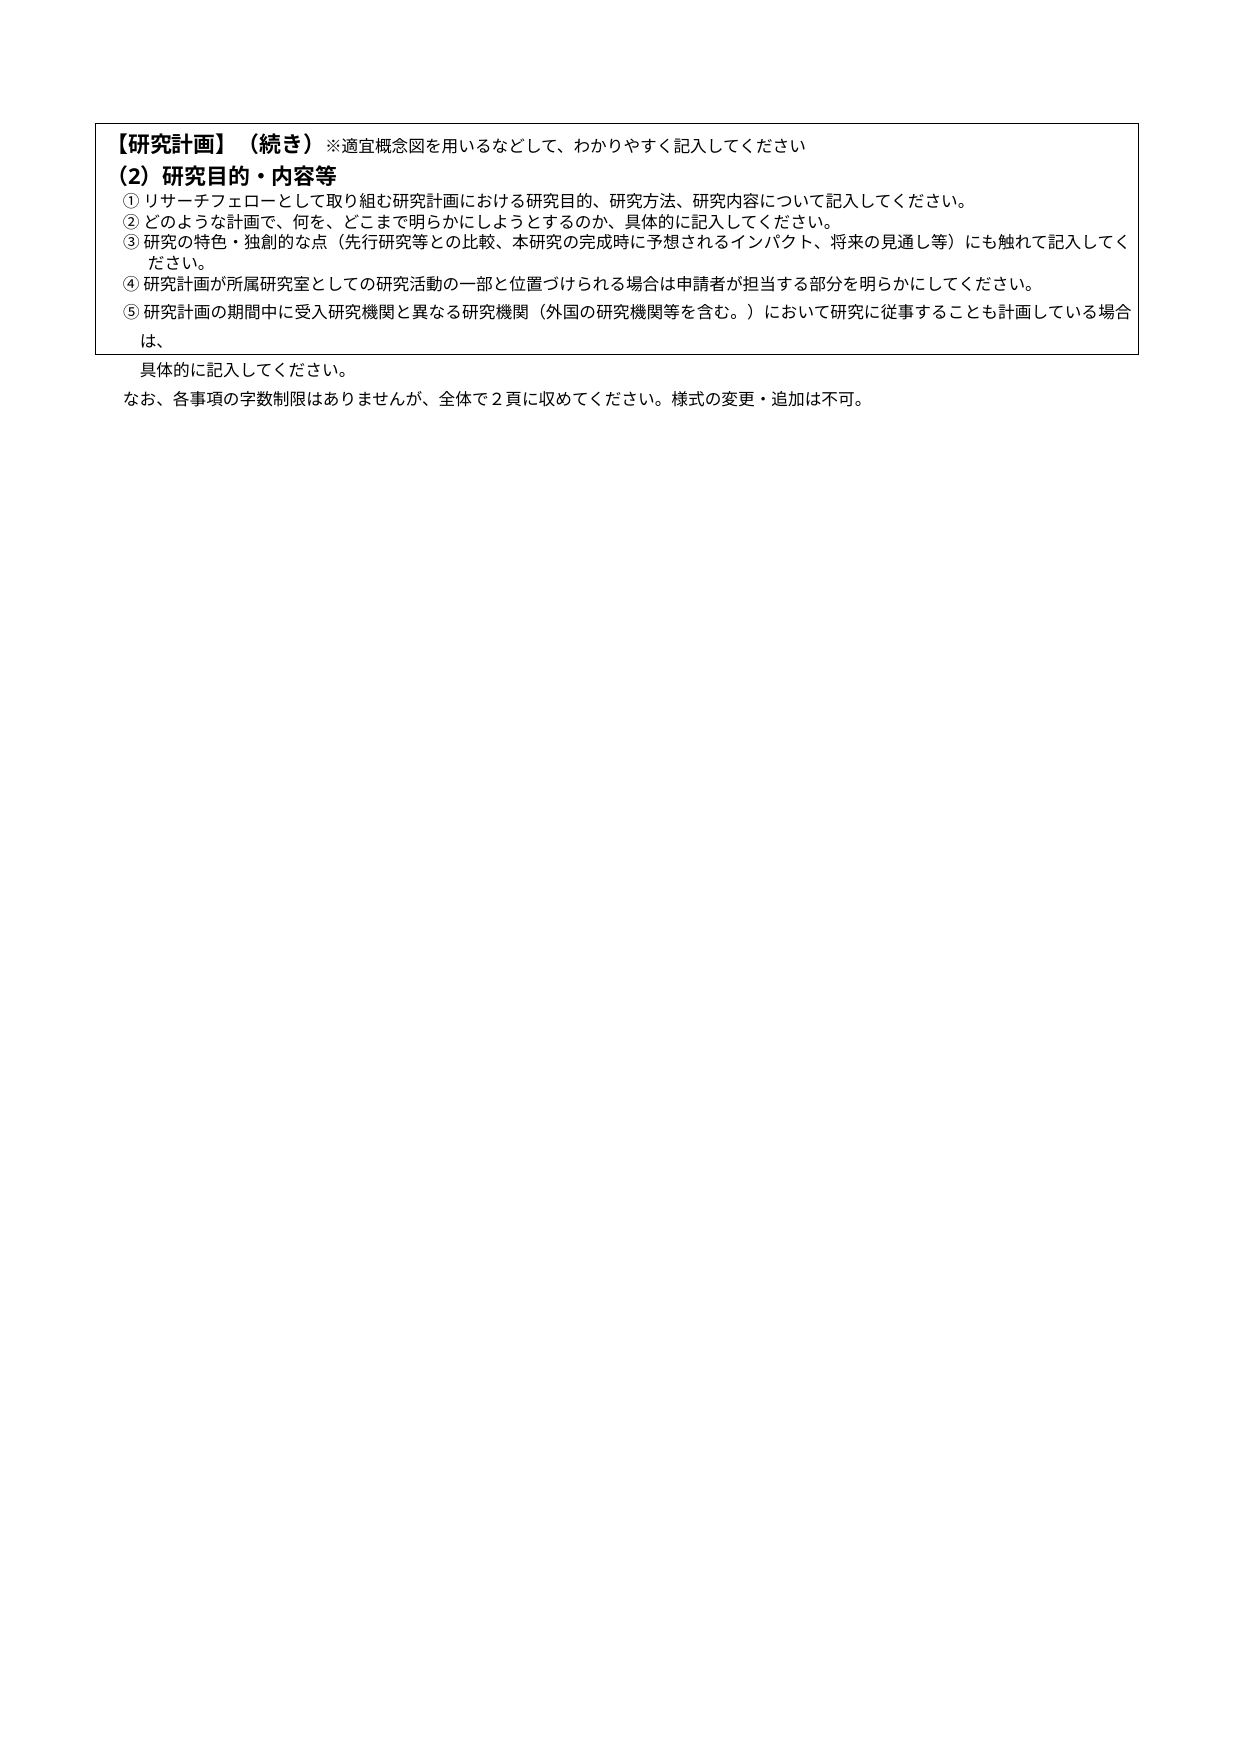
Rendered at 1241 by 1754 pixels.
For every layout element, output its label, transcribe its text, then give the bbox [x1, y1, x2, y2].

text なお、各事項の字数制限はありませんが、全体で２頁に収めてください。様式の変更・追加は不可。 [106, 382, 1133, 411]
text 【研究計画】（続き）※適宜概念図を用いるなどして、わかりやすく記入してください [106, 127, 1133, 159]
text （2）研究目的・内容等 [106, 159, 1133, 191]
text 具体的に記入してください。 [106, 355, 1133, 382]
text ⑤ 研究計画の期間中に受入研究機関と異なる研究機関（外国の研究機関等を含む。）において研究に従事することも計画している場合は、 [106, 295, 1133, 353]
text ② どのような計画で、何を、どこまで明らかにしようとするのか、具体的に記入してください。 [106, 211, 1133, 232]
text ③ 研究の特色・独創的な点（先行研究等との比較、本研究の完成時に予想されるインパクト、将来の見通し等）にも触れて記入してください。 [106, 232, 1133, 274]
text ④ 研究計画が所属研究室としての研究活動の一部と位置づけられる場合は申請者が担当する部分を明らかにしてください。 [106, 274, 1133, 295]
text ① リサーチフェローとして取り組む研究計画における研究目的、研究方法、研究内容について記入してください。 [106, 191, 1133, 211]
